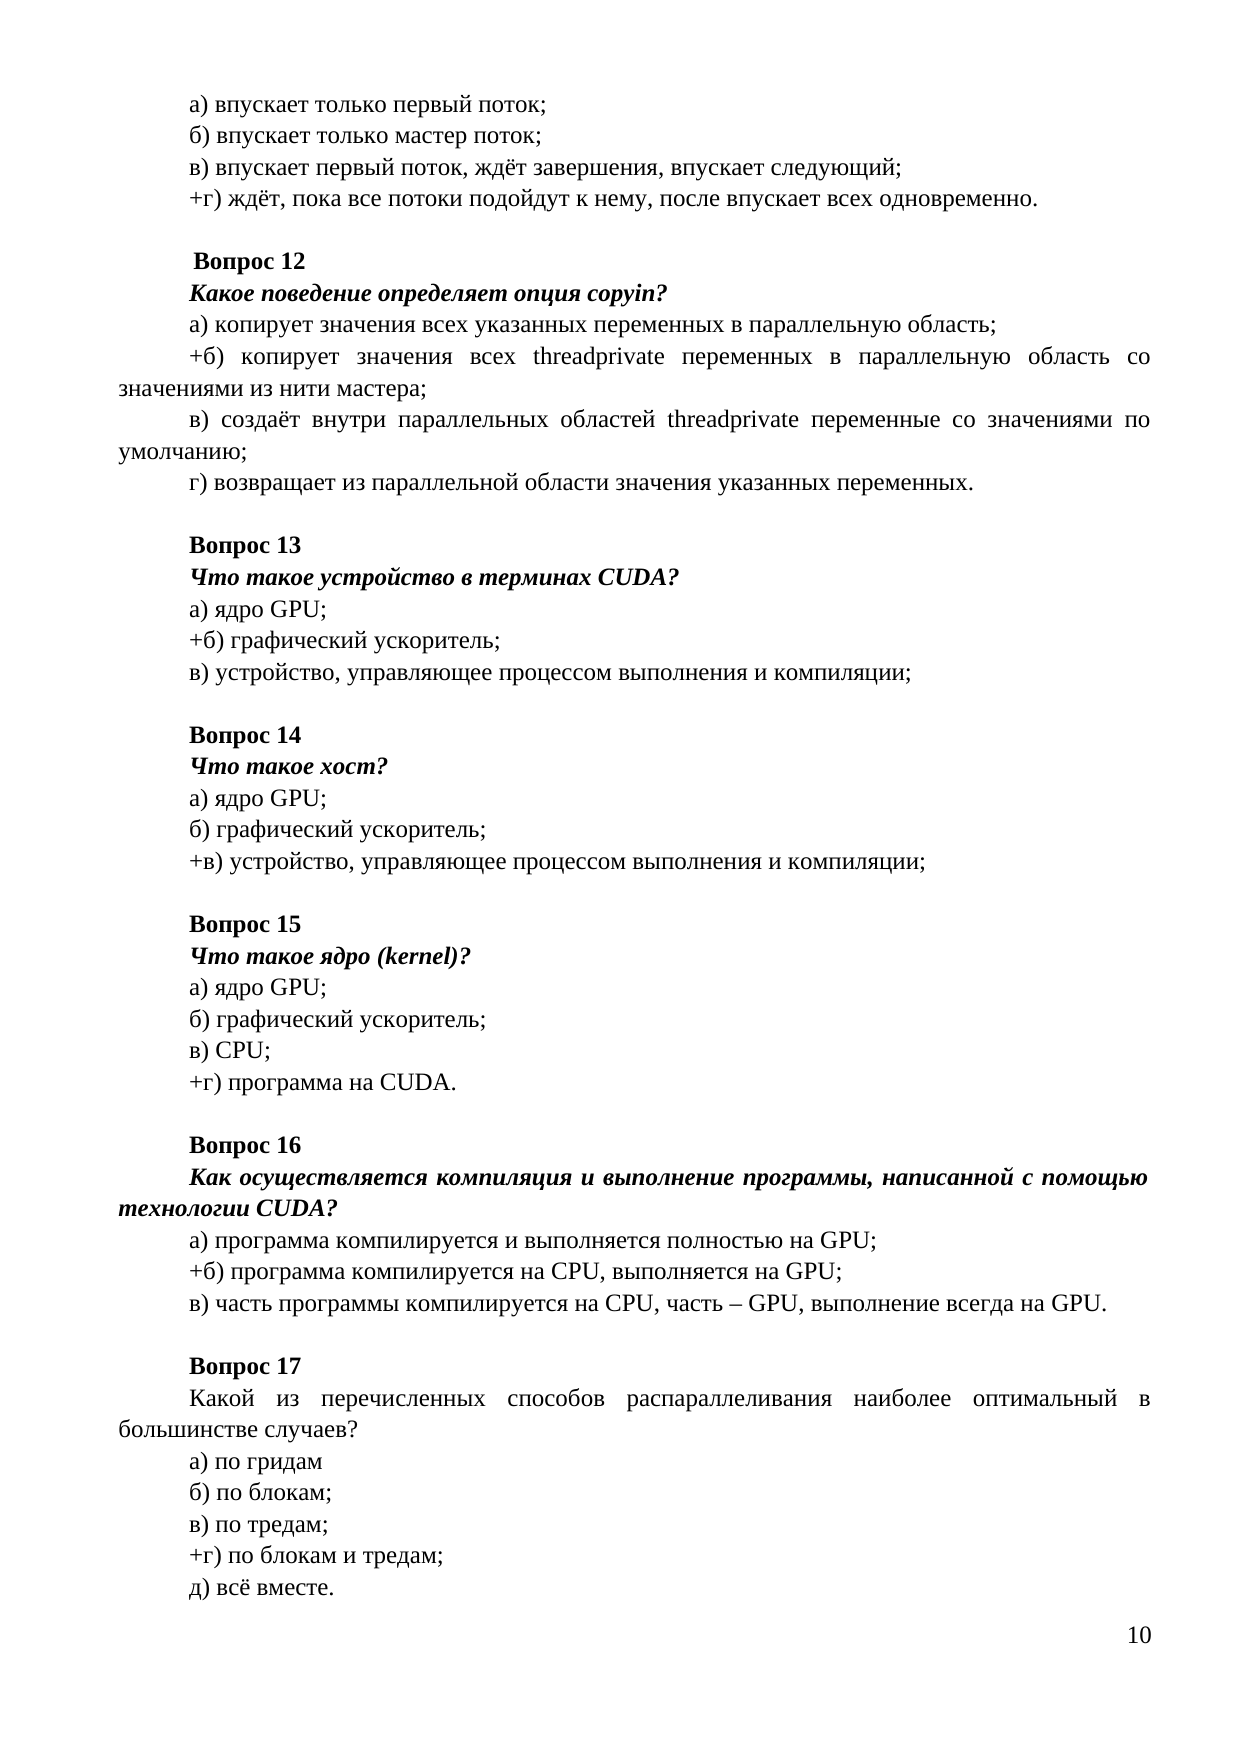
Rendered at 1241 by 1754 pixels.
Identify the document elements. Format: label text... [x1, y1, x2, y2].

text Вопрос 15 [118, 909, 1152, 938]
text б) впускает только мастер поток; [118, 120, 1152, 149]
text б) по блокам; [118, 1477, 1152, 1506]
text а) копирует значения всех указанных переменных в параллельную область; [118, 309, 1152, 338]
text +б) копирует значения всех threadprivate переменных в параллельную область со значениями из нити мастера; [118, 341, 1152, 401]
text б) графический ускоритель; [118, 814, 1152, 843]
text Вопрос 13 [118, 531, 1152, 559]
text а) по гридам [118, 1446, 1152, 1474]
text д) всё вместе. [118, 1572, 1152, 1601]
text б) графический ускоритель; [118, 1004, 1152, 1033]
text в) по тредам; [118, 1509, 1152, 1538]
text в) создаёт внутри параллельных областей threadprivate переменные со значениями по умолчанию; [118, 404, 1152, 464]
text +г) по блокам и тредам; [118, 1541, 1152, 1569]
text в) впускает первый поток, ждёт завершения, впускает следующий; [118, 152, 1152, 181]
text Вопрос 17 [118, 1351, 1152, 1380]
text +г) ждёт, пока все потоки подойдут к нему, после впускает всех одновременно. [118, 183, 1152, 212]
text +в) устройство, управляющее процессом выполнения и компиляции; [118, 846, 1152, 875]
text +б) графический ускоритель; [118, 625, 1152, 654]
text Вопрос 16 [118, 1130, 1152, 1159]
text а) ядро GPU; [118, 972, 1152, 1001]
text +г) программа на CUDA. [118, 1067, 1152, 1096]
text Вопрос 14 [118, 720, 1152, 749]
text а) программа компилируется и выполняется полностью на GPU; [118, 1225, 1152, 1254]
text Что такое устройство в терминах CUDA? [118, 562, 1152, 591]
text в) часть программы компилируется на CPU, часть – GPU, выполнение всегда на GPU. [118, 1288, 1152, 1317]
text Вопрос 12 [118, 246, 1152, 275]
text в) CPU; [118, 1036, 1152, 1064]
text в) устройство, управляющее процессом выполнения и компиляции; [118, 657, 1152, 686]
text Какой из перечисленных способов распараллеливания наиболее оптимальный в большинстве случаев? [118, 1383, 1152, 1443]
text а) впускает только первый поток; [118, 89, 1152, 117]
text Какое поведение определяет опция copyin? [118, 278, 1152, 307]
text +б) программа компилируется на CPU, выполняется на GPU; [118, 1256, 1152, 1285]
text Что такое хост? [118, 751, 1152, 780]
text Как осуществляется компиляция и выполнение программы, написанной с помощью технологии CUDA? [118, 1162, 1152, 1222]
text а) ядро GPU; [118, 594, 1152, 622]
text г) возвращает из параллельной области значения указанных переменных. [118, 467, 1152, 496]
text Что такое ядро (kernel)? [118, 941, 1152, 969]
text а) ядро GPU; [118, 783, 1152, 812]
